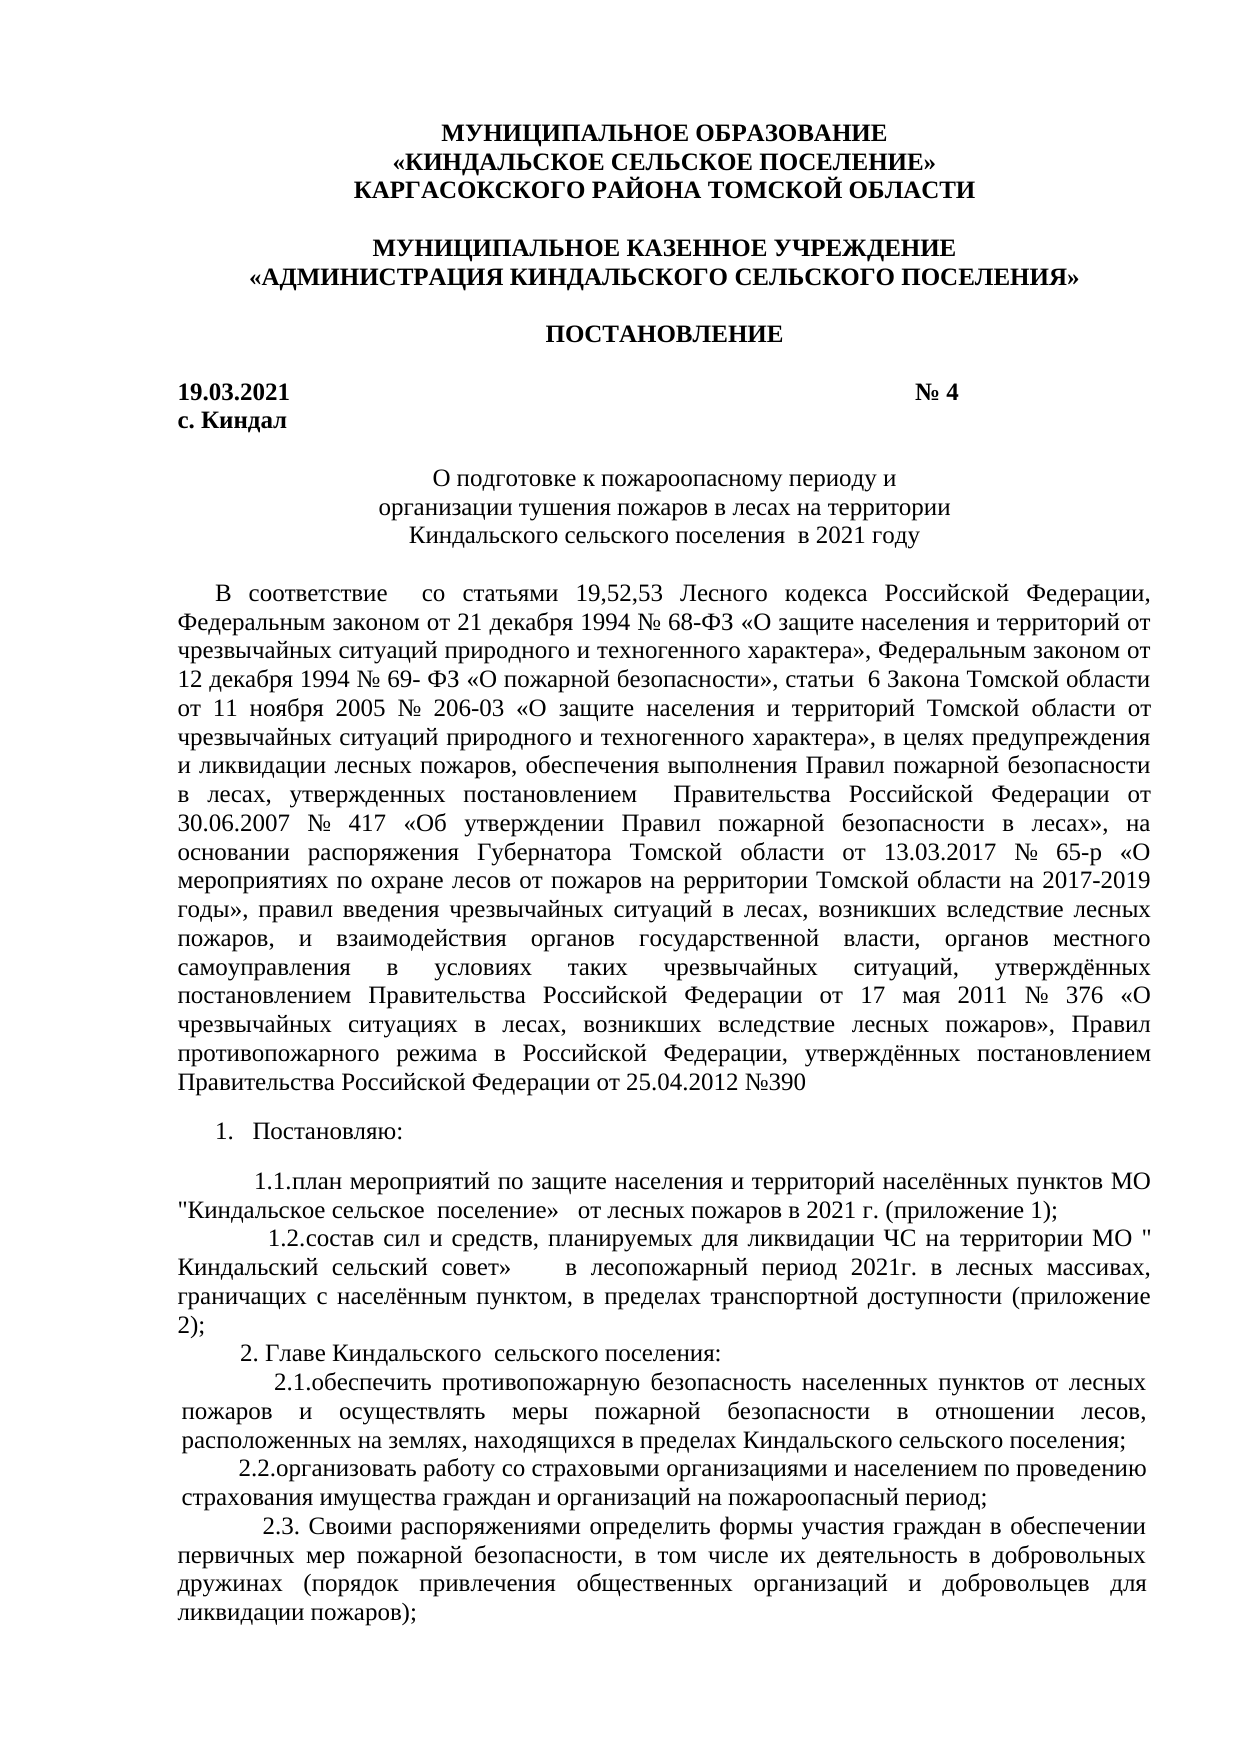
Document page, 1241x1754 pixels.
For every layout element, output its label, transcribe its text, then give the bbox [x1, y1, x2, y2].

text В соответствие со статьями 19,52,53 Лесного кодекса Российской Федерации, Федеральным законом от 21 декабря 1994 № 68-ФЗ «О защите населения и территорий от чрезвычайных ситуаций природного и техногенного характера», Федеральным законом от 12 декабря 1994 № 69- ФЗ «О пожарной безопасности», статьи 6 Закона Томской области от 11 ноября 2005 № 206-03 «О защите населения и территорий Томской области от чрезвычайных ситуаций природного и техногенного характера», в целях предупреждения и ликвидации лесных пожаров, обеспечения выполнения Правил пожарной безопасности в лесах, утвержденных постановлением Правительства Российской Федерации от 30.06.2007 № 417 «Об утверждении Правил пожарной безопасности в лесах», на основании распоряжения Губернатора Томской области от 13.03.2017 № 65-р «О мероприятиях по охране лесов от пожаров на рерритории Томской области на 2017-2019 годы», правил введения чрезвычайных ситуаций в лесах, возникших вследствие лесных пожаров, и взаимодействия органов государственной власти, органов местного самоуправления в условиях таких чрезвычайных ситуаций, утверждённых постановлением Правительства Российской Федерации от 17 мая 2011 № 376 «О чрезвычайных ситуациях в лесах, возникших вследствие лесных пожаров», Правил противопожарного режима в Российской Федерации, утверждённых постановлением Правительства Российской Федерации от 25.04.2012 №390 [177, 578, 1152, 1096]
text Киндальского сельского поселения в 2021 году [177, 521, 1152, 549]
text 2.2.организовать работу со страховыми организациями и населением по проведению страхования имущества граждан и организаций на пожароопасный период; [181, 1453, 1147, 1511]
text с. Киндал [177, 406, 1152, 434]
list Постановляю: [215, 1116, 1152, 1145]
text «АДМИНИСТРАЦИЯ КИНДАЛЬСКОГО СЕЛЬСКОГО ПОСЕЛЕНИЯ» [177, 262, 1152, 291]
text МУНИЦИПАЛЬНОЕ ОБРАЗОВАНИЕ [177, 118, 1152, 147]
text организации тушения пожаров в лесах на территории [177, 492, 1152, 521]
text 2.1.обеспечить противопожарную безопасность населенных пунктов от лесных пожаров и осуществлять меры пожарной безопасности в отношении лесов, расположенных на землях, находящихся в пределах Киндальского сельского поселения; [181, 1367, 1147, 1453]
text ПОСТАНОВЛЕНИЕ [177, 319, 1152, 348]
text 2.3. Своими распоряжениями определить формы участия граждан в обеспечении первичных мер пожарной безопасности, в том числе их деятельность в добровольных дружинах (порядок привлечения общественных организаций и добровольцев для ликвидации пожаров); [177, 1511, 1147, 1626]
text 1.2.состав сил и средств, планируемых для ликвидации ЧС на территории МО " Киндальский сельский совет» в лесопожарный период 2021г. в лесных массивах, граничащих с населённым пунктом, в пределах транспортной доступности (приложение 2); [177, 1223, 1152, 1338]
text 19.03.2021 № 4 [177, 377, 1152, 406]
text 2. Главе Киндальского сельского поселения: [177, 1338, 1152, 1367]
text 1.1.план мероприятий по защите населения и территорий населённых пунктов МО "Киндальское сельское поселение» от лесных пожаров в 2021 г. (приложение 1); [177, 1166, 1152, 1223]
text МУНИЦИПАЛЬНОЕ КАЗЕННОЕ УЧРЕЖДЕНИЕ [177, 233, 1152, 262]
text «КИНДАЛЬСКОЕ СЕЛЬСКОЕ ПОСЕЛЕНИЕ» [177, 147, 1152, 176]
text О подготовке к пожароопасному периоду и [177, 463, 1152, 492]
text КАРГАСОКСКОГО РАЙОНА ТОМСКОЙ ОБЛАСТИ [177, 176, 1152, 204]
